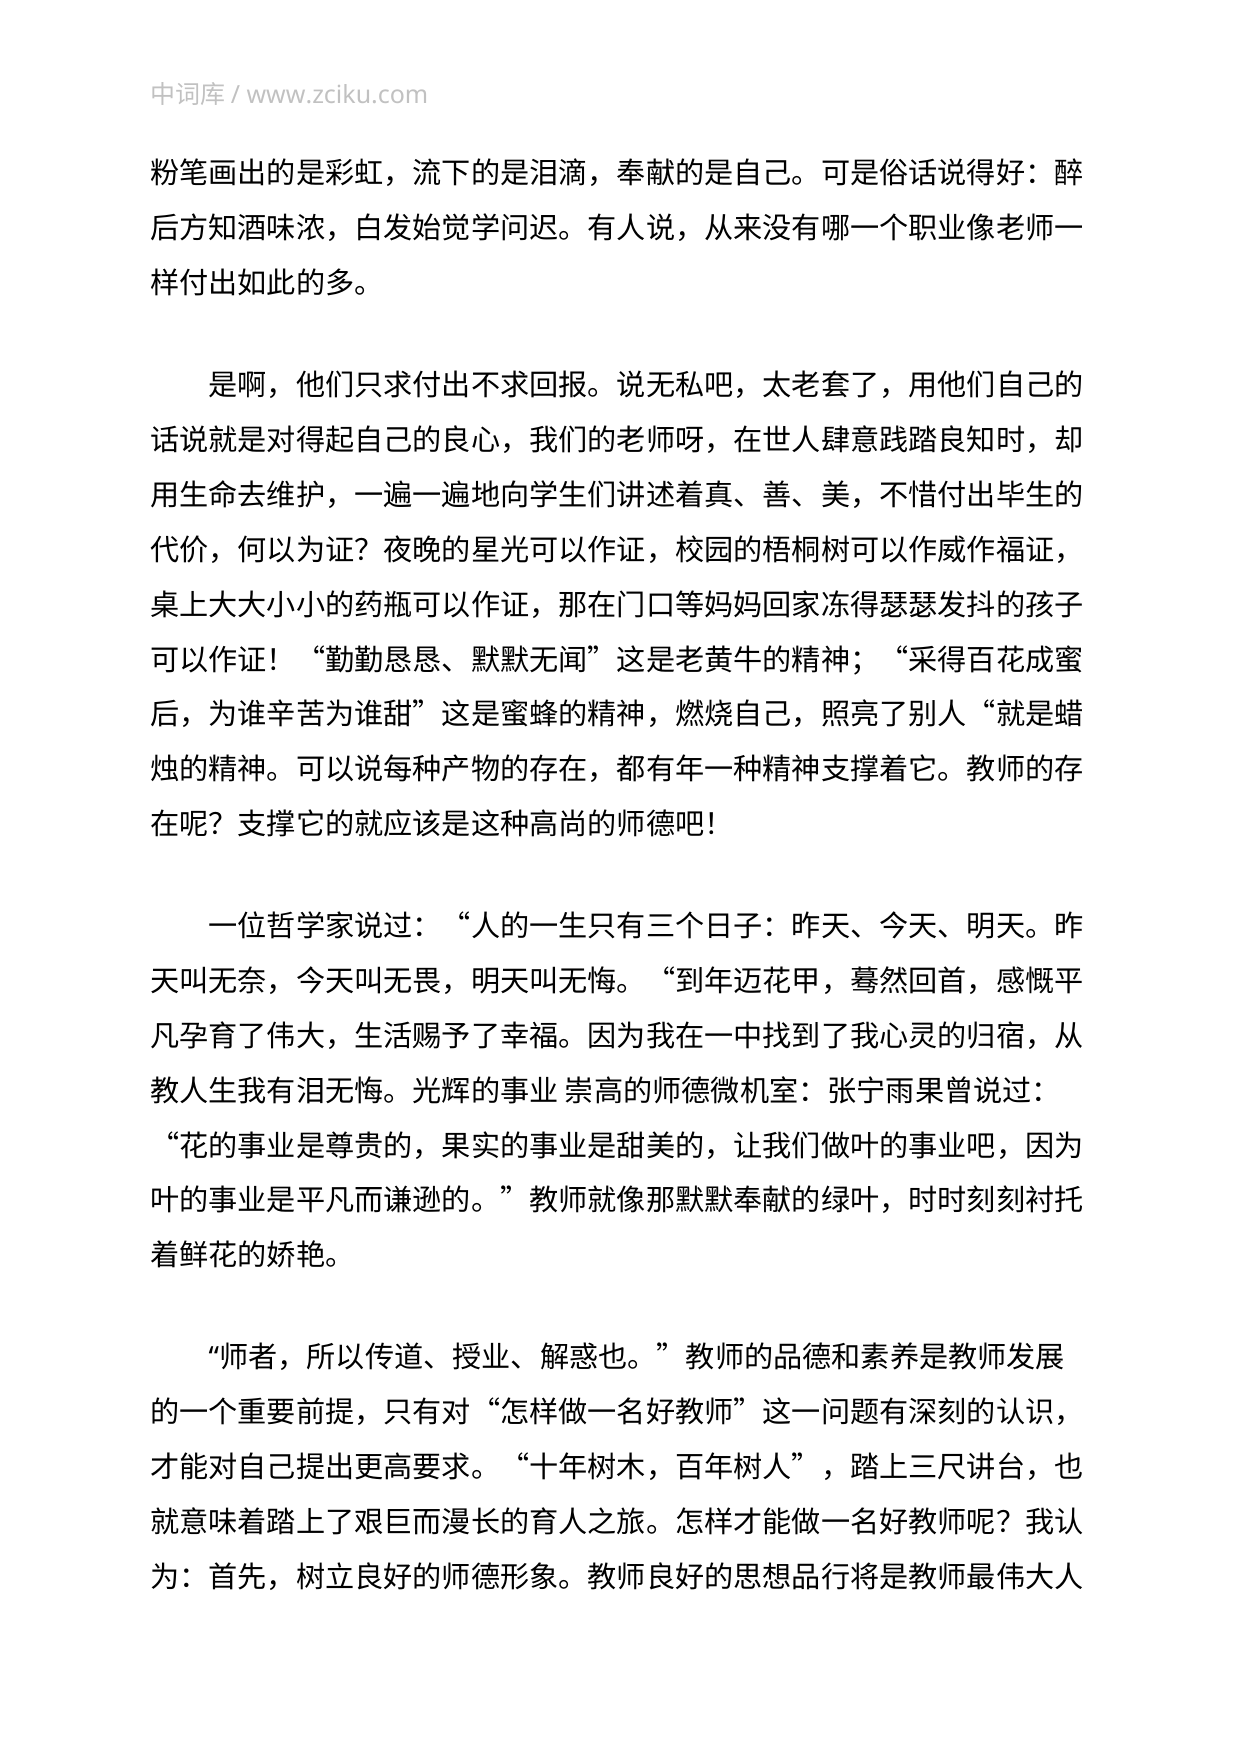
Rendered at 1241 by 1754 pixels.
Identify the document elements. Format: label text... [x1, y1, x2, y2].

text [150, 1334, 1090, 1596]
text 一位哲学家说过：“人的一生只有三个日子：昨天、今天、明天。昨天叫无奈，今天叫无畏，明天叫无悔。“到年迈花甲，蓦然回首，感慨平凡孕育了伟大，生活赐予了幸福。因为我在一中找到了我心灵的归宿，从教人生我有泪无悔。光辉的事业 崇高的师德微机室：张宁雨果曾说过：“花的事业是尊贵的，果实的事业是甜美的，让我们做叶的事业吧，因为叶的事业是平凡而谦逊的。”教师就像那默默奉献的绿叶，时时刻刻衬托着鲜花的娇艳。 [150, 902, 1090, 1274]
text 是啊，他们只求付出不求回报。说无私吧，太老套了，用他们自己的话说就是对得起自己的良心，我们的老师呀，在世人肆意践踏良知时，却用生命去维护，一遍一遍地向学生们讲述着真、善、美，不惜付出毕生的代价，何以为证？夜晚的星光可以作证，校园的梧桐树可以作威作福证，桌上大大小小的药瓶可以作证，那在门口等妈妈回家冻得瑟瑟发抖的孩子可以作证！“勤勤恳恳、默默无闻”这是老黄牛的精神；“采得百花成蜜后，为谁辛苦为谁甜”这是蜜蜂的精神，燃烧自己，照亮了别人“就是蜡烛的精神。可以说每种产物的存在，都有年一种精神支撑着它。教师的存在呢？支撑它的就应该是这种高尚的师德吧！ [150, 362, 1090, 843]
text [150, 150, 1090, 302]
